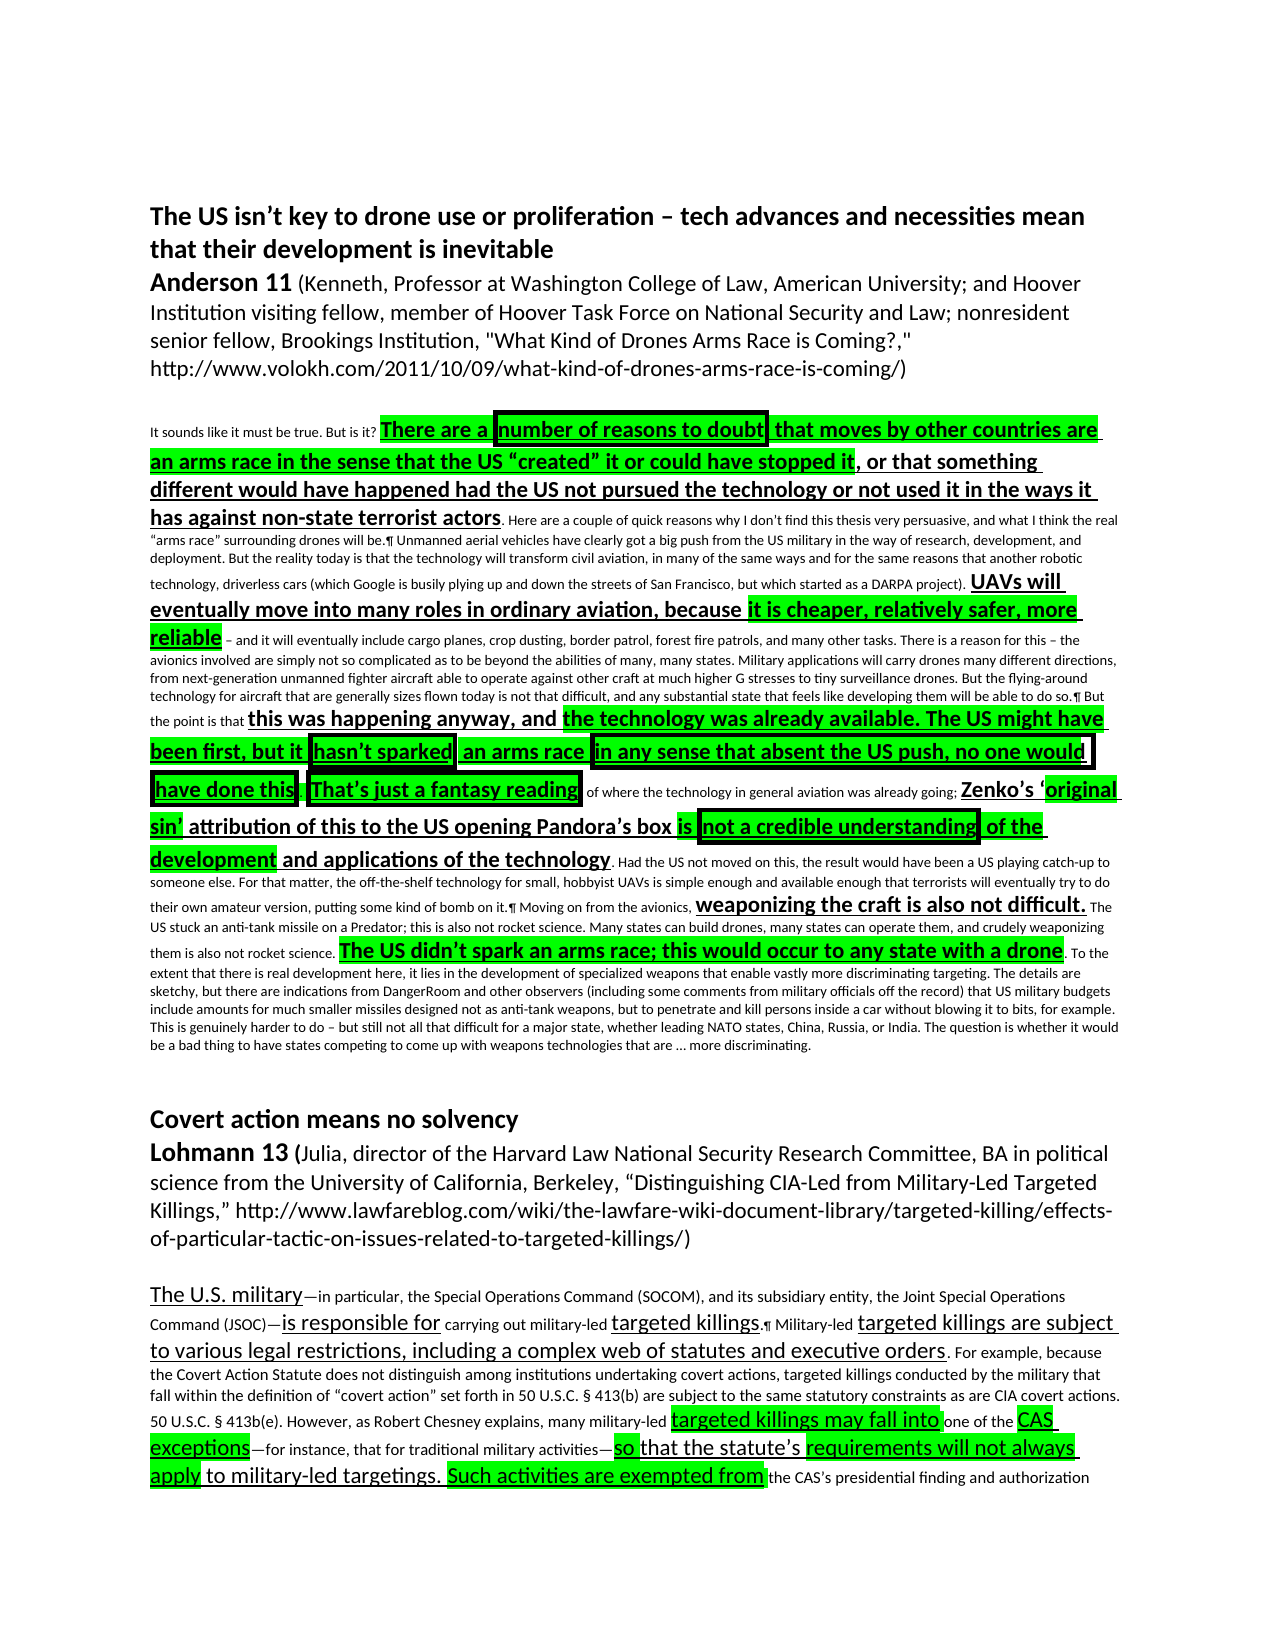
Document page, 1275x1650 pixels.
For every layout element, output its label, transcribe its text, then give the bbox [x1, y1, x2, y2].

subtitle The US isn’t key to drone use or proliferation – tech advances and necessities mean that their development is inevitable [150, 199, 1125, 265]
subtitle Covert action means no solvency [150, 1102, 1125, 1135]
text It sounds like it must be true. But is it? There are a number of reasons to doubt that moves by other countries are an arms race in the sense that the US “created” it or could have stopped it, or that something different would have happened had the US not pursued the technology or not used it in the ways it has against non-state terrorist actors. Here are a couple of quick reasons why I don’t find this thesis very persuasive, and what I think the real “arms race” surrounding drones will be.¶ Unmanned aerial vehicles have clearly got a big push from the US military in the way of research, development, and deployment. But the reality today is that the technology will transform civil aviation, in many of the same ways and for the same reasons that another robotic technology, driverless cars (which Google is busily plying up and down the streets of San Francisco, but which started as a DARPA project). UAVs will eventually move into many roles in ordinary aviation, because it is cheaper, relatively safer, more reliable – and it will eventually include cargo planes, crop dusting, border patrol, forest fire patrols, and many other tasks. There is a reason for this – the avionics involved are simply not so complicated as to be beyond the abilities of many, many states. Military applications will carry drones many different directions, from next-generation unmanned fighter aircraft able to operate against other craft at much higher G stresses to tiny surveillance drones. But the flying-around technology for aircraft that are generally sizes flown today is not that difficult, and any substantial state that feels like developing them will be able to do so.¶ But the point is that this was happening anyway, and the technology was already available. The US might have been first, but it hasn’t sparked an arms race in any sense that absent the US push, no one would have done this. That’s just a fantasy reading of where the technology in general aviation was already going; Zenko’s ‘original sin’ attribution of this to the US opening Pandora’s box is not a credible understanding of the development and applications of the technology. Had the US not moved on this, the result would have been a US playing catch-up to someone else. For that matter, the off-the-shelf technology for small, hobbyist UAVs is simple enough and available enough that terrorists will eventually try to do their own amateur version, putting some kind of bomb on it.¶ Moving on from the avionics, weaponizing the craft is also not difficult. The US stuck an anti-tank missile on a Predator; this is also not rocket science. Many states can build drones, many states can operate them, and crudely weaponizing them is also not rocket science. The US didn’t spark an arms race; this would occur to any state with a drone. To the extent that there is real development here, it lies in the development of specialized weapons that enable vastly more discriminating targeting. The details are sketchy, but there are indications from DangerRoom and other observers (including some comments from military officials off the record) that US military budgets include amounts for much smaller missiles designed not as anti-tank weapons, but to penetrate and kill persons inside a car without blowing it to bits, for example. This is genuinely harder to do – but still not all that difficult for a major state, whether leading NATO states, China, Russia, or India. The question is whether it would be a bad thing to have states competing to come up with weapons technologies that are … more discriminating. [150, 410, 1125, 1053]
text Lohmann 13 (Julia, director of the Harvard Law National Security Research Committee, BA in political science from the University of California, Berkeley, “Distinguishing CIA-Led from Military-Led Targeted Killings,” http://www.lawfareblog.com/wiki/the-lawfare-wiki-document-library/targeted-killing/effects-of-particular-tactic-on-issues-related-to-targeted-killings/) [150, 1135, 1125, 1252]
text Anderson 11 (Kenneth, Professor at Washington College of Law, American University; and Hoover Institution visiting fellow, member of Hoover Task Force on National Security and Law; nonresident senior fellow, Brookings Institution, "What Kind of Drones Arms Race is Coming?," http://www.volokh.com/2011/10/09/what-kind-of-drones-arms-race-is-coming/) [150, 265, 1125, 382]
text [150, 1281, 1125, 1489]
